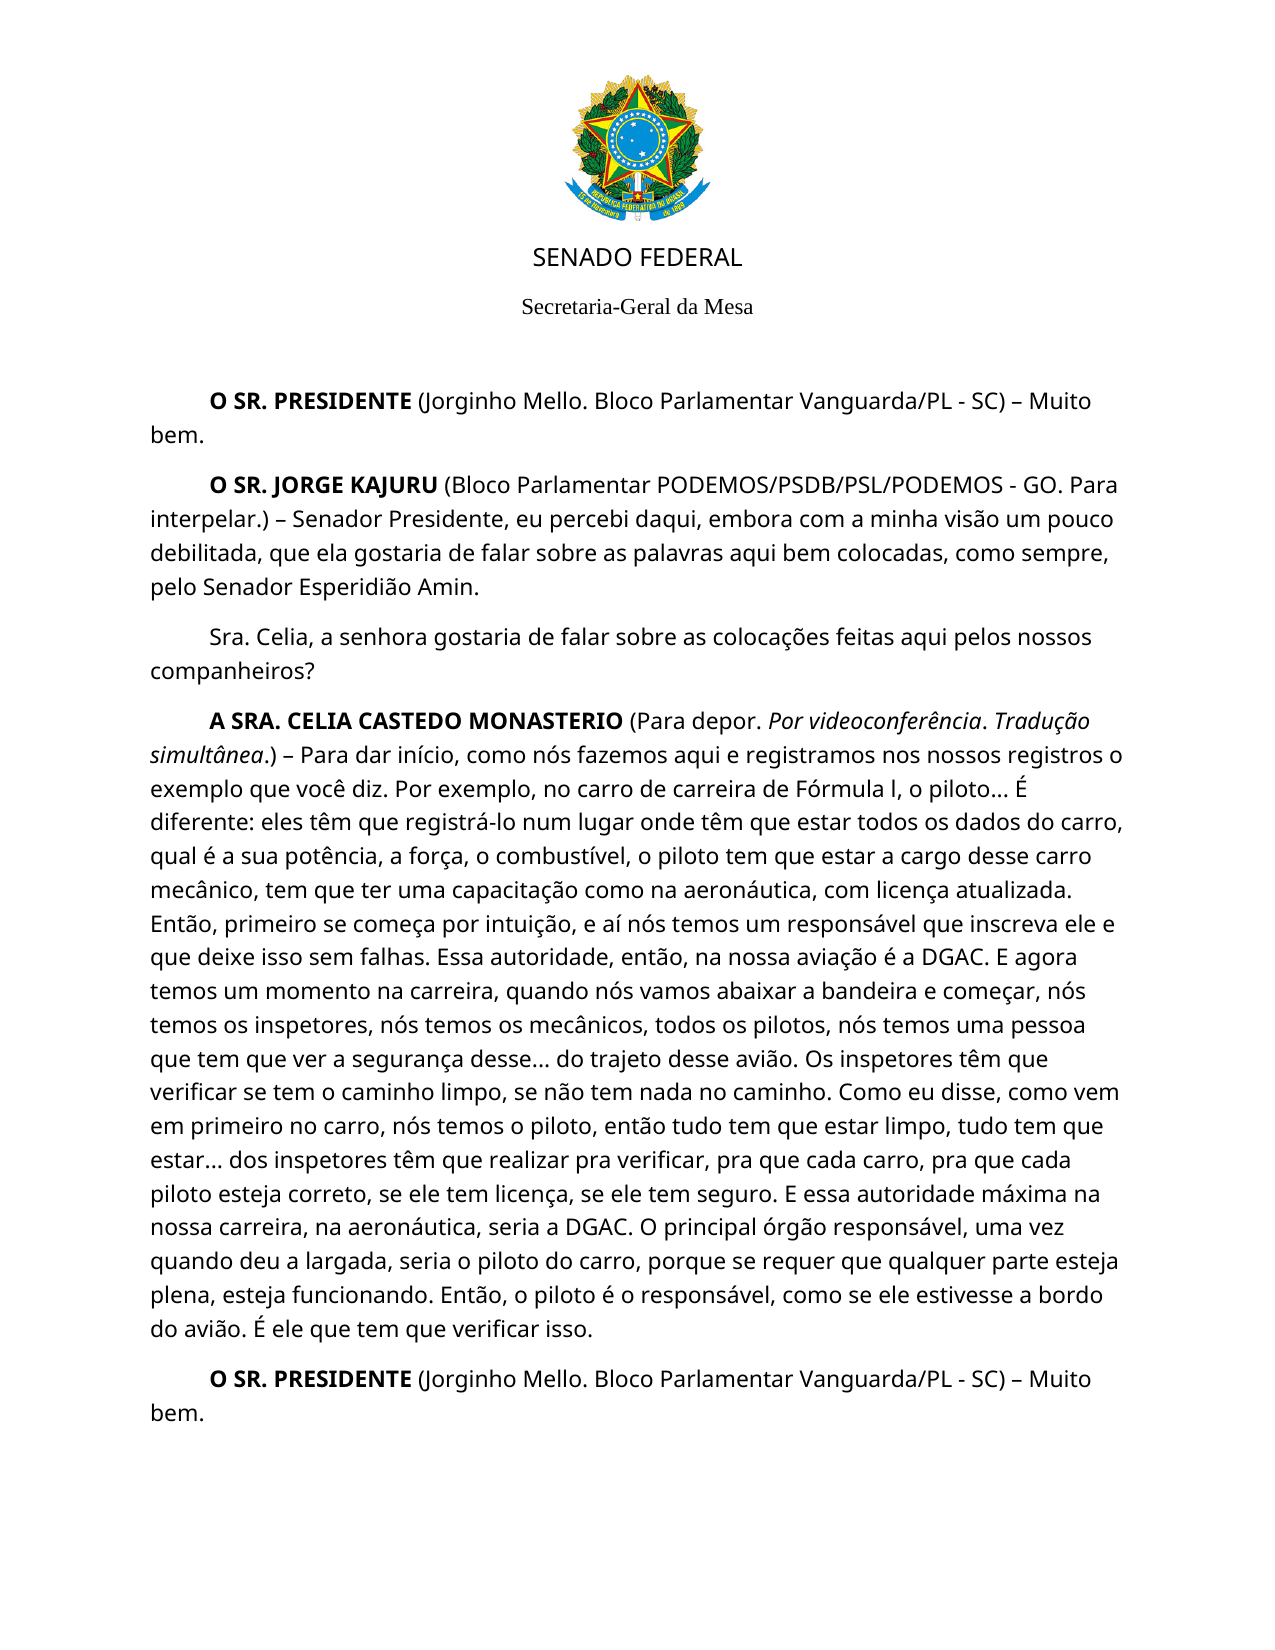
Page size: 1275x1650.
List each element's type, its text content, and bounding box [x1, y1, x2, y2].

text Sra. Celia, a senhora gostaria de falar sobre as colocações feitas aqui pelos nossos companheiros? [150, 621, 1125, 686]
text O SR. PRESIDENTE (Jorginho Mello. Bloco Parlamentar Vanguarda/PL - SC) – Muito bem. [150, 1363, 1125, 1428]
text O SR. PRESIDENTE (Jorginho Mello. Bloco Parlamentar Vanguarda/PL - SC) – Muito bem. [150, 385, 1125, 450]
text A SRA. CELIA CASTEDO MONASTERIO (Para depor. Por videoconferência. Tradução simultânea.) – Para dar início, como nós fazemos aqui e registramos nos nossos registros o exemplo que você diz. Por exemplo, no carro de carreira de Fórmula l, o piloto... É diferente: eles têm que registrá-lo num lugar onde têm que estar todos os dados do carro, qual é a sua potência, a força, o combustível, o piloto tem que estar a cargo desse carro mecânico, tem que ter uma capacitação como na aeronáutica, com licença atualizada. Então, primeiro se começa por intuição, e aí nós temos um responsável que inscreva ele e que deixe isso sem falhas. Essa autoridade, então, na nossa aviação é a DGAC. E agora temos um momento na carreira, quando nós vamos abaixar a bandeira e começar, nós temos os inspetores, nós temos os mecânicos, todos os pilotos, nós temos uma pessoa que tem que ver a segurança desse... do trajeto desse avião. Os inspetores têm que verificar se tem o caminho limpo, se não tem nada no caminho. Como eu disse, como vem em primeiro no carro, nós temos o piloto, então tudo tem que estar limpo, tudo tem que estar... dos inspetores têm que realizar pra verificar, pra que cada carro, pra que cada piloto esteja correto, se ele tem licença, se ele tem seguro. E essa autoridade máxima na nossa carreira, na aeronáutica, seria a DGAC. O principal órgão responsável, uma vez quando deu a largada, seria o piloto do carro, porque se requer que qualquer parte esteja plena, esteja funcionando. Então, o piloto é o responsável, como se ele estivesse a bordo do avião. É ele que tem que verificar isso. [150, 705, 1125, 1344]
picture [564, 75, 711, 221]
text O SR. JORGE KAJURU (Bloco Parlamentar PODEMOS/PSDB/PSL/PODEMOS - GO. Para interpelar.) – Senador Presidente, eu percebi daqui, embora com a minha visão um pouco debilitada, que ela gostaria de falar sobre as palavras aqui bem colocadas, como sempre, pelo Senador Esperidião Amin. [150, 469, 1125, 602]
